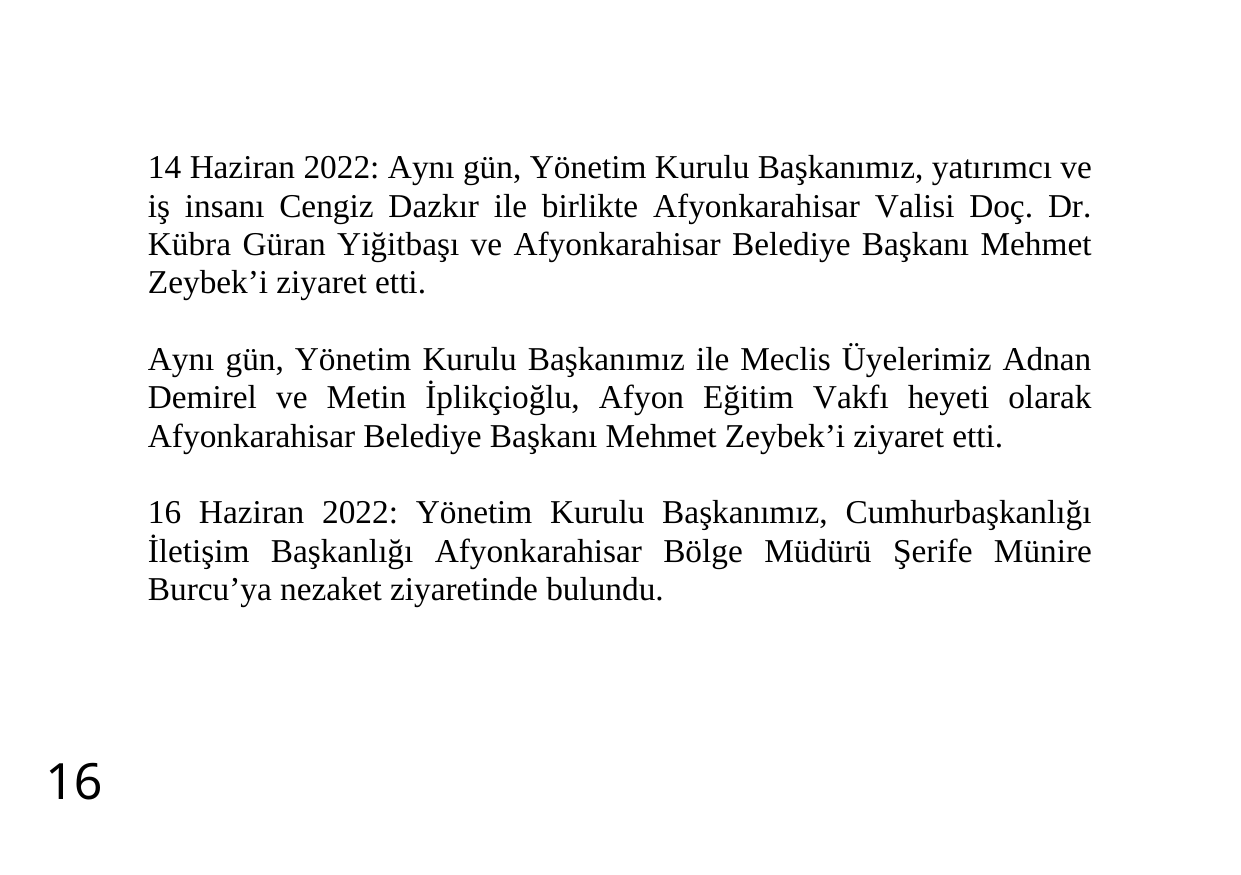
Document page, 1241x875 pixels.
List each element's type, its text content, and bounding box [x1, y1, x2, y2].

text Aynı gün, Yönetim Kurulu Başkanımız ile Meclis Üyelerimiz Adnan Demirel ve Metin İplikçioğlu, Afyon Eğitim Vakfı heyeti olarak Afyonkarahisar Belediye Başkanı Mehmet Zeybek’i ziyaret etti. [148, 339, 1093, 454]
text 14 Haziran 2022: Aynı gün, Yönetim Kurulu Başkanımız, yatırımcı ve iş insanı Cengiz Dazkır ile birlikte Afyonkarahisar Valisi Doç. Dr. Kübra Güran Yiğitbaşı ve Afyonkarahisar Belediye Başkanı Mehmet Zeybek’i ziyaret etti. [148, 148, 1093, 301]
text 16 Haziran 2022: Yönetim Kurulu Başkanımız, Cumhurbaşkanlığı İletişim Başkanlığı Afyonkarahisar Bölge Müdürü Şerife Münire Burcu’ya nezaket ziyaretinde bulundu. [148, 493, 1093, 608]
